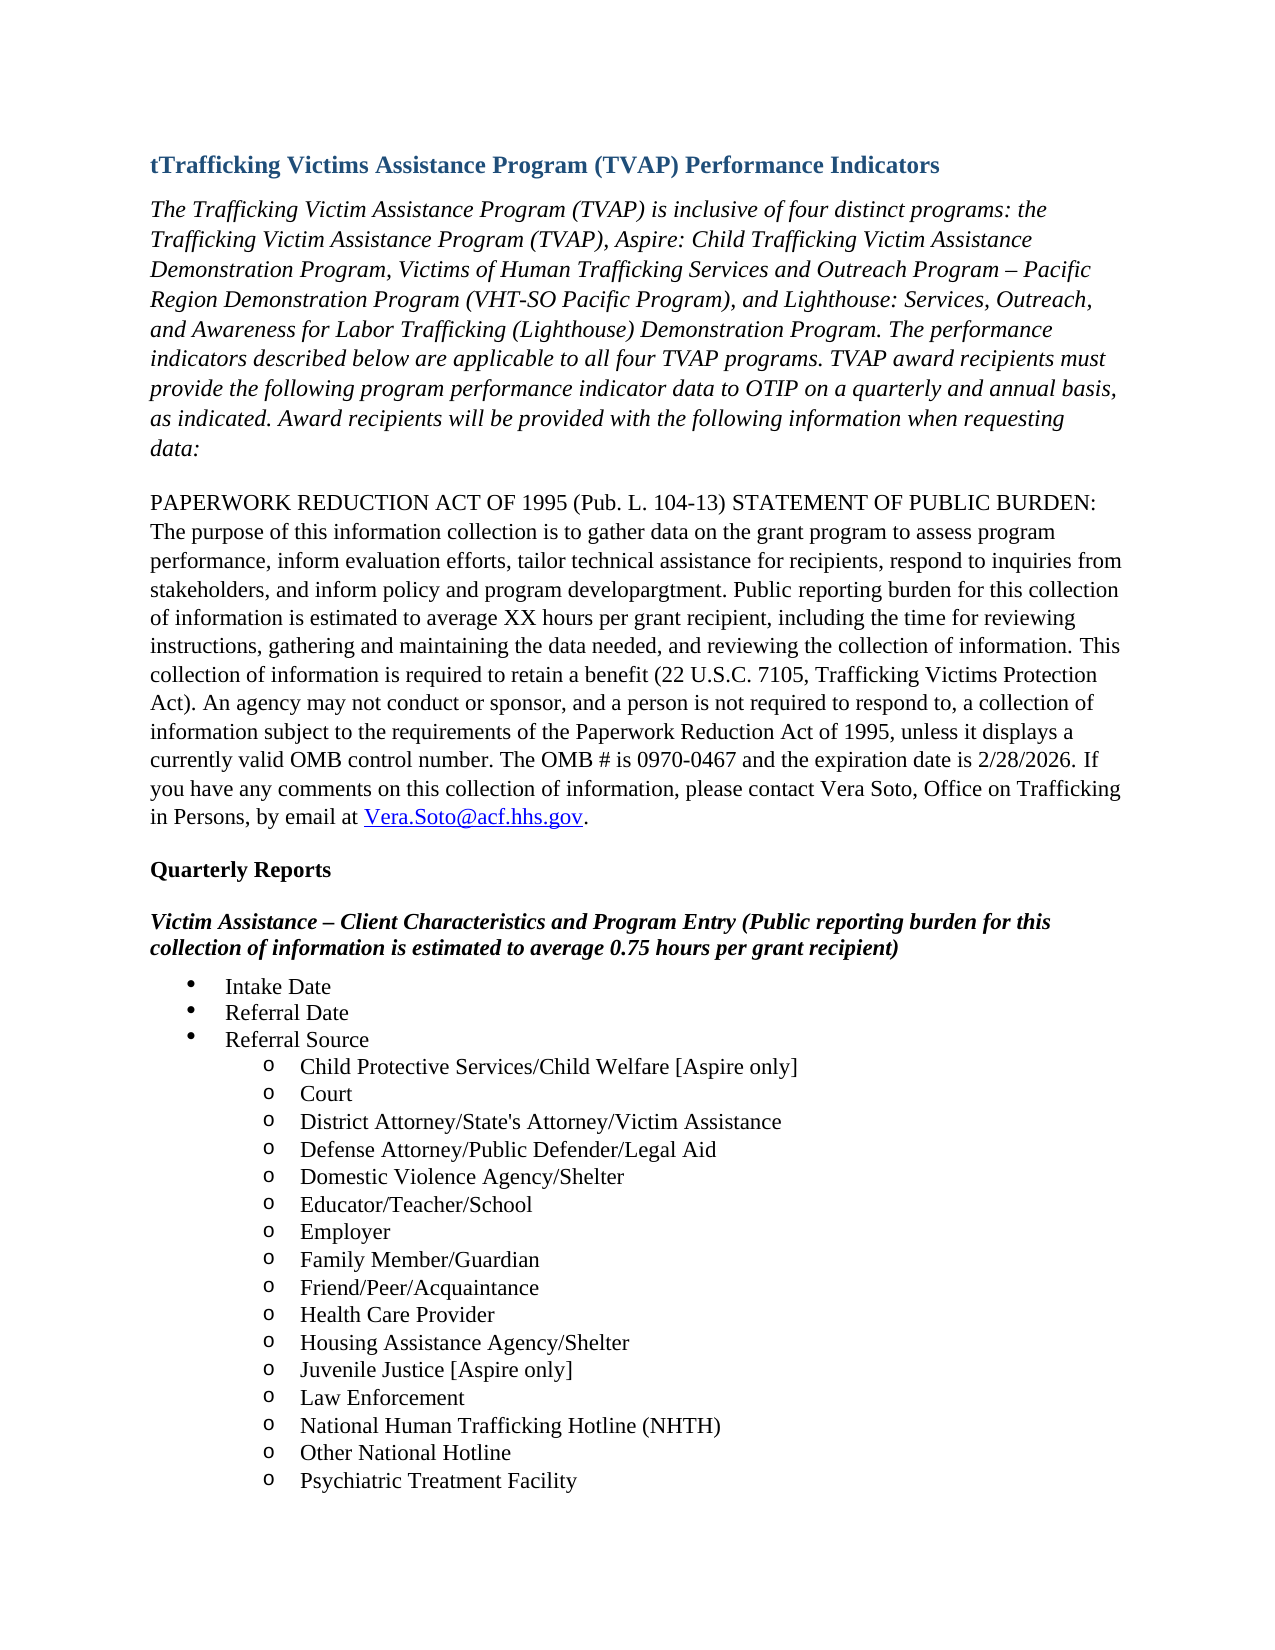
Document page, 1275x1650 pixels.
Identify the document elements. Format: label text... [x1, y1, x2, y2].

list Juvenile Justice [Aspire only] [262, 1356, 1125, 1383]
text Victim Assistance – Client Characteristics and Program Entry (Public reporting burden for this collection of information is estimated to average 0.75 hours per grant recipient) [150, 908, 1125, 961]
list Court [262, 1080, 1125, 1107]
list Law Enforcement [262, 1383, 1125, 1411]
list Other National Hotline [262, 1439, 1125, 1466]
text Quarterly Reports [150, 857, 1125, 883]
list Employer [262, 1218, 1125, 1245]
list Referral Source [187, 1026, 1125, 1052]
list Family Member/Guardian [262, 1245, 1125, 1273]
text The Trafficking Victim Assistance Program (TVAP) is inclusive of four distinct programs: the Trafficking Victim Assistance Program (TVAP), Aspire: Child Trafficking Victim Assistance Demonstration Program, Victims of Human Trafficking Services and Outreach Program – Pacific Region Demonstration Program (VHT-SO Pacific Program), and Lighthouse: Services, Outreach, and Awareness for Labor Trafficking (Lighthouse) Demonstration Program. The performance indicators described below are applicable to all four TVAP programs. TVAP award recipients must provide the following program performance indicator data to OTIP on a quarterly and annual basis, as indicated. Award recipients will be provided with the following information when requesting data: [150, 195, 1125, 461]
list Referral Date [187, 999, 1125, 1026]
list Domestic Violence Agency/Shelter [262, 1163, 1125, 1190]
list National Human Trafficking Hotline (NHTH) [262, 1411, 1125, 1439]
list Health Care Provider [262, 1301, 1125, 1328]
list Housing Assistance Agency/Shelter [262, 1328, 1125, 1356]
list Psychiatric Treatment Facility [262, 1466, 1125, 1494]
list Child Protective Services/Child Welfare [Aspire only] [262, 1052, 1125, 1080]
list Defense Attorney/Public Defender/Legal Aid [262, 1135, 1125, 1163]
list District Attorney/State's Attorney/Victim Assistance [262, 1107, 1125, 1135]
text PAPERWORK REDUCTION ACT OF 1995 (Pub. L. 104-13) STATEMENT OF PUBLIC BURDEN: The purpose of this information collection is to gather data on the grant program to assess program performance, inform evaluation efforts, tailor technical assistance for recipients, respond to inquiries from stakeholders, and inform policy and program developargtment. Public reporting burden for this collection of information is estimated to average XX hours per grant recipient, including the time for reviewing instructions, gathering and maintaining the data needed, and reviewing the collection of information. This collection of information is required to retain a benefit (22 U.S.C. 7105, Trafficking Victims Protection Act). An agency may not conduct or sponsor, and a person is not required to respond to, a collection of information subject to the requirements of the Paperwork Reduction Act of 1995, unless it displays a currently valid OMB control number. The OMB # is 0970-0467 and the expiration date is 2/28/2026. If you have any comments on this collection of information, please contact Vera Soto, Office on Trafficking in Persons, by email at Vera.Soto@acf.hhs.gov. [150, 488, 1125, 829]
list Educator/Teacher/School [262, 1190, 1125, 1218]
list Friend/Peer/Acquaintance [262, 1273, 1125, 1301]
text tTrafficking Victims Assistance Program (TVAP) Performance Indicators [150, 150, 1125, 179]
list Intake Date [187, 973, 1125, 999]
